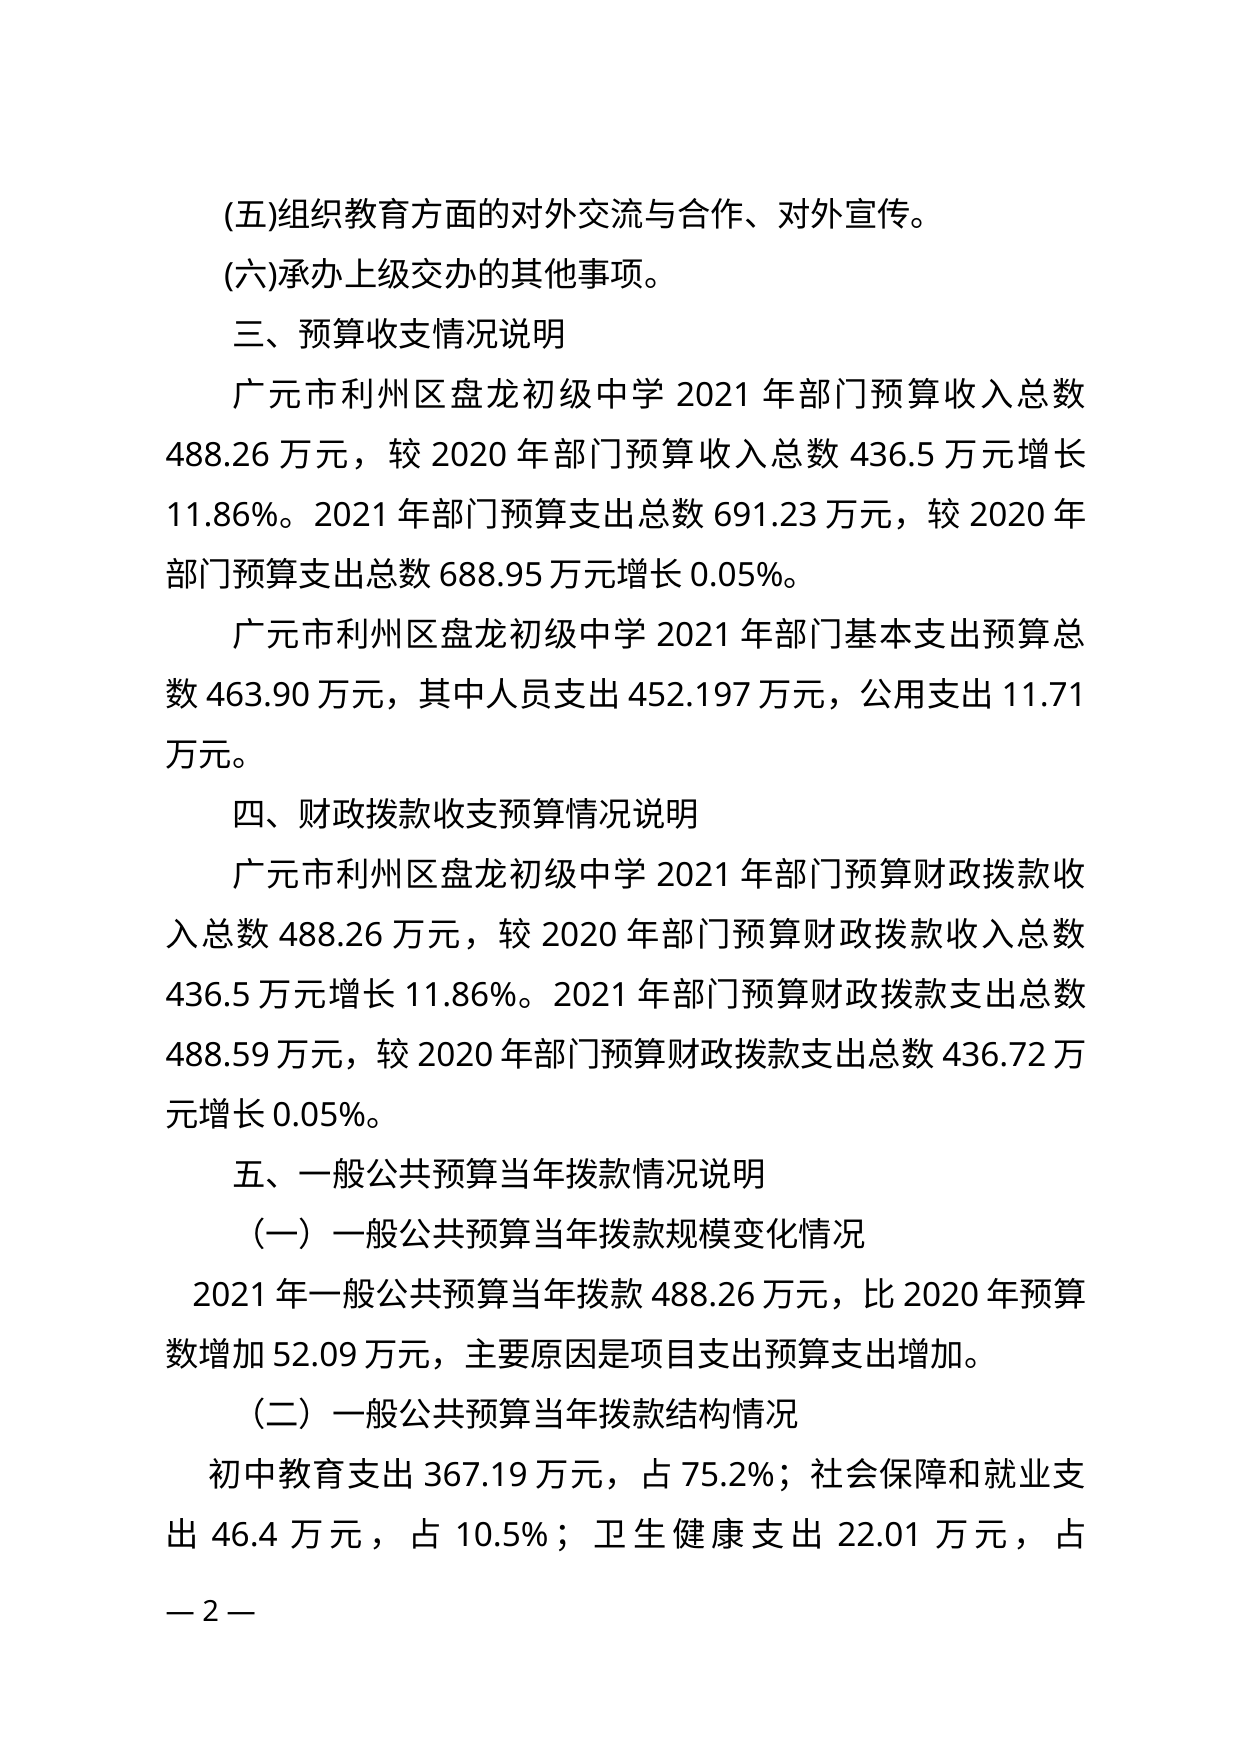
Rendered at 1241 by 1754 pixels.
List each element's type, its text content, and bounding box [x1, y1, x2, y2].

text 广元市利州区盘龙初级中学2021年部门预算收入总数488.26万元，较2020年部门预算收入总数436.5万元增长11.86%。2021年部门预算支出总数691.23万元，较2020年部门预算支出总数688.95万元增长0.05%。 [165, 358, 1087, 598]
text (五)组织教育方面的对外交流与合作、对外宣传。 [165, 178, 1087, 238]
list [165, 1138, 1087, 1558]
text 广元市利州区盘龙初级中学2021年部门基本支出预算总数463.90万元，其中人员支出452.197万元，公用支出11.71万元。 [165, 598, 1087, 778]
text (六)承办上级交办的其他事项。 [165, 238, 1087, 298]
text 广元市利州区盘龙初级中学2021年部门预算财政拨款收入总数488.26万元，较2020年部门预算财政拨款收入总数436.5万元增长11.86%。2021年部门预算财政拨款支出总数488.59万元，较2020年部门预算财政拨款支出总数436.72万元增长0.05%。 [165, 838, 1087, 1138]
text 四、财政拨款收支预算情况说明 [165, 778, 1087, 838]
text 三、预算收支情况说明 [165, 298, 1087, 358]
